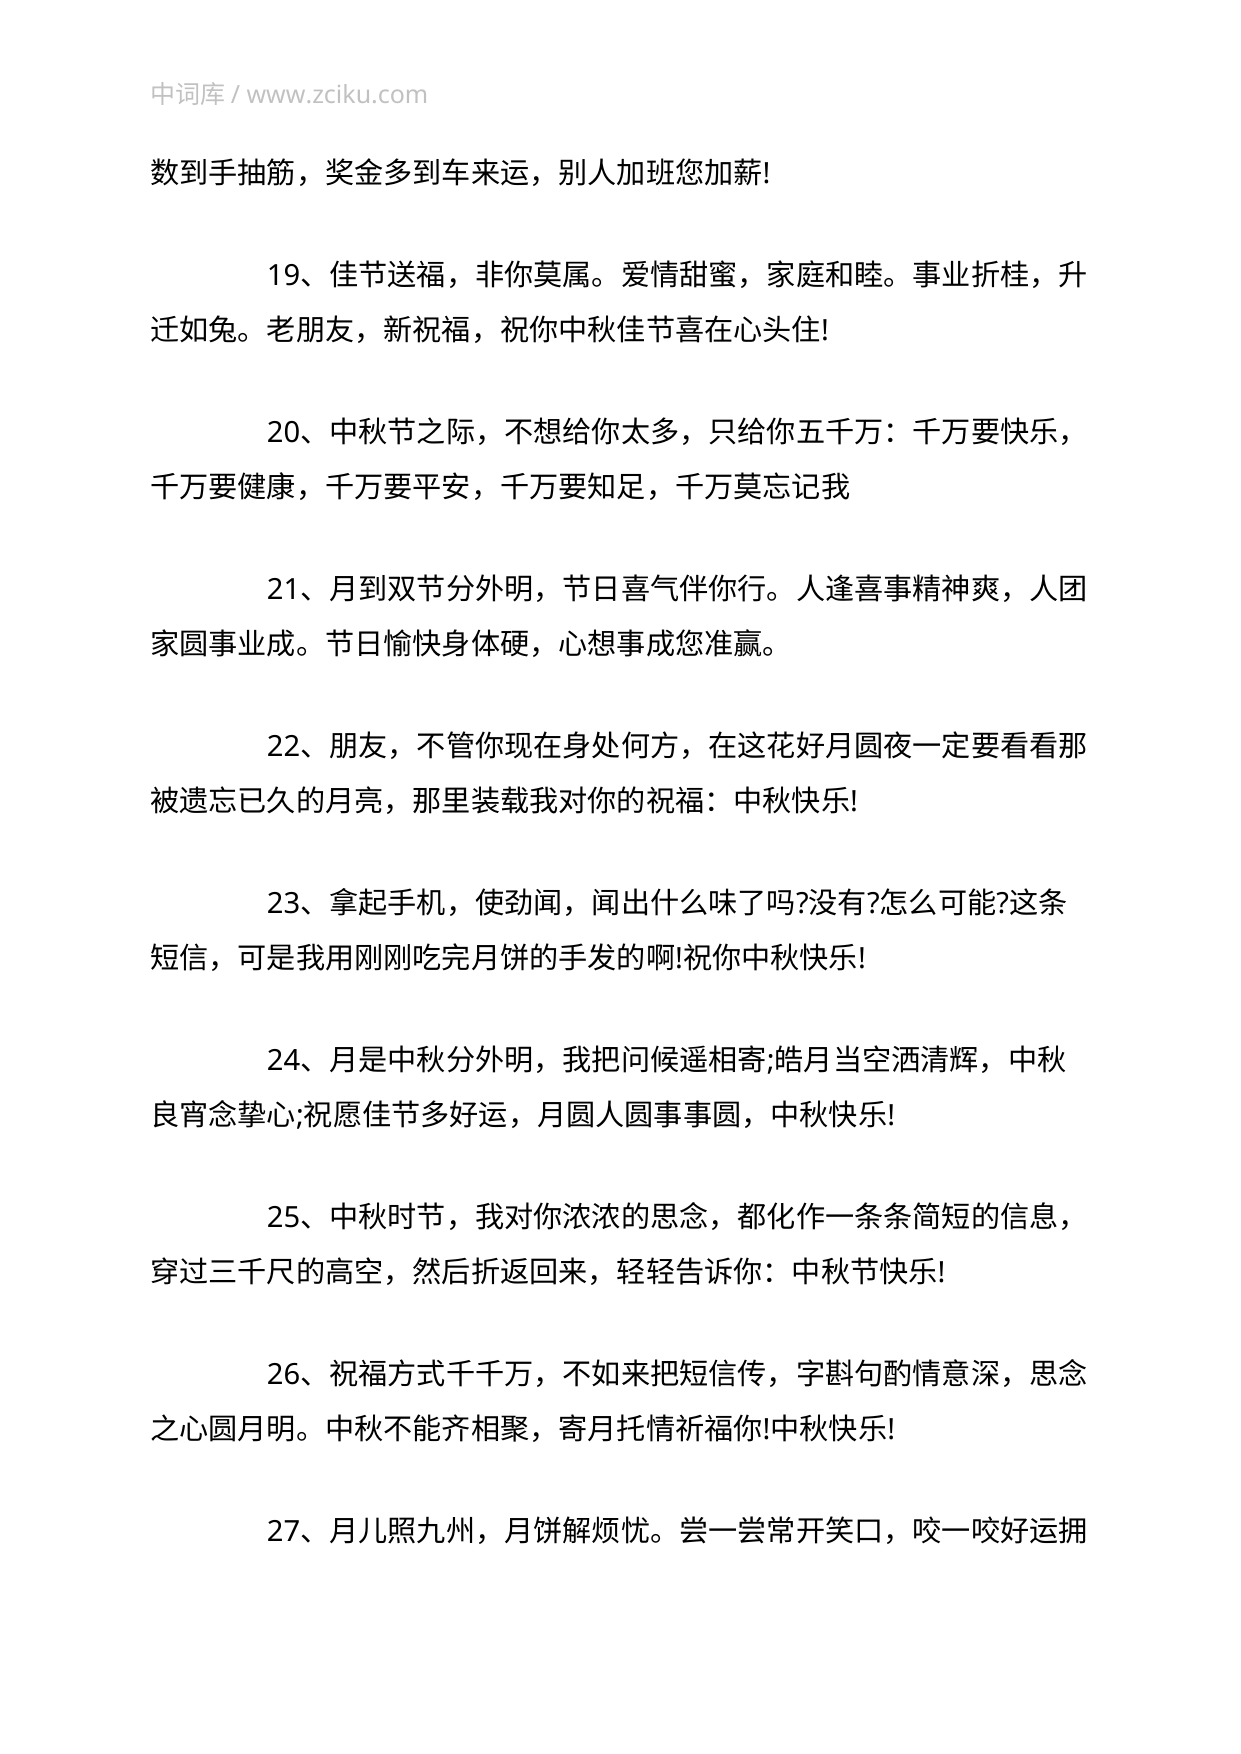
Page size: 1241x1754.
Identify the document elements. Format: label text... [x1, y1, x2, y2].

text 24、月是中秋分外明，我把问候遥相寄;皓月当空洒清辉，中秋良宵念挚心;祝愿佳节多好运，月圆人圆事事圆，中秋快乐! [150, 1036, 1090, 1134]
text 19、佳节送福，非你莫属。爱情甜蜜，家庭和睦。事业折桂，升迁如兔。老朋友，新祝福，祝你中秋佳节喜在心头住! [150, 252, 1090, 349]
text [150, 1507, 1090, 1550]
text 21、月到双节分外明，节日喜气伴你行。人逢喜事精神爽，人团家圆事业成。节日愉快身体硬，心想事成您准赢。 [150, 566, 1090, 663]
text 25、中秋时节，我对你浓浓的思念，都化作一条条简短的信息，穿过三千尺的高空，然后折返回来，轻轻告诉你：中秋节快乐! [150, 1193, 1090, 1291]
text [150, 150, 1090, 192]
text 20、中秋节之际，不想给你太多，只给你五千万：千万要快乐，千万要健康，千万要平安，千万要知足，千万莫忘记我 [150, 409, 1090, 506]
text 22、朋友，不管你现在身处何方，在这花好月圆夜一定要看看那被遗忘已久的月亮，那里装载我对你的祝福：中秋快乐! [150, 722, 1090, 820]
text 26、祝福方式千千万，不如来把短信传，字斟句酌情意深，思念之心圆月明。中秋不能齐相聚，寄月托情祈福你!中秋快乐! [150, 1350, 1090, 1448]
text 23、拿起手机，使劲闻，闻出什么味了吗?没有?怎么可能?这条短信，可是我用刚刚吃完月饼的手发的啊!祝你中秋快乐! [150, 879, 1090, 977]
